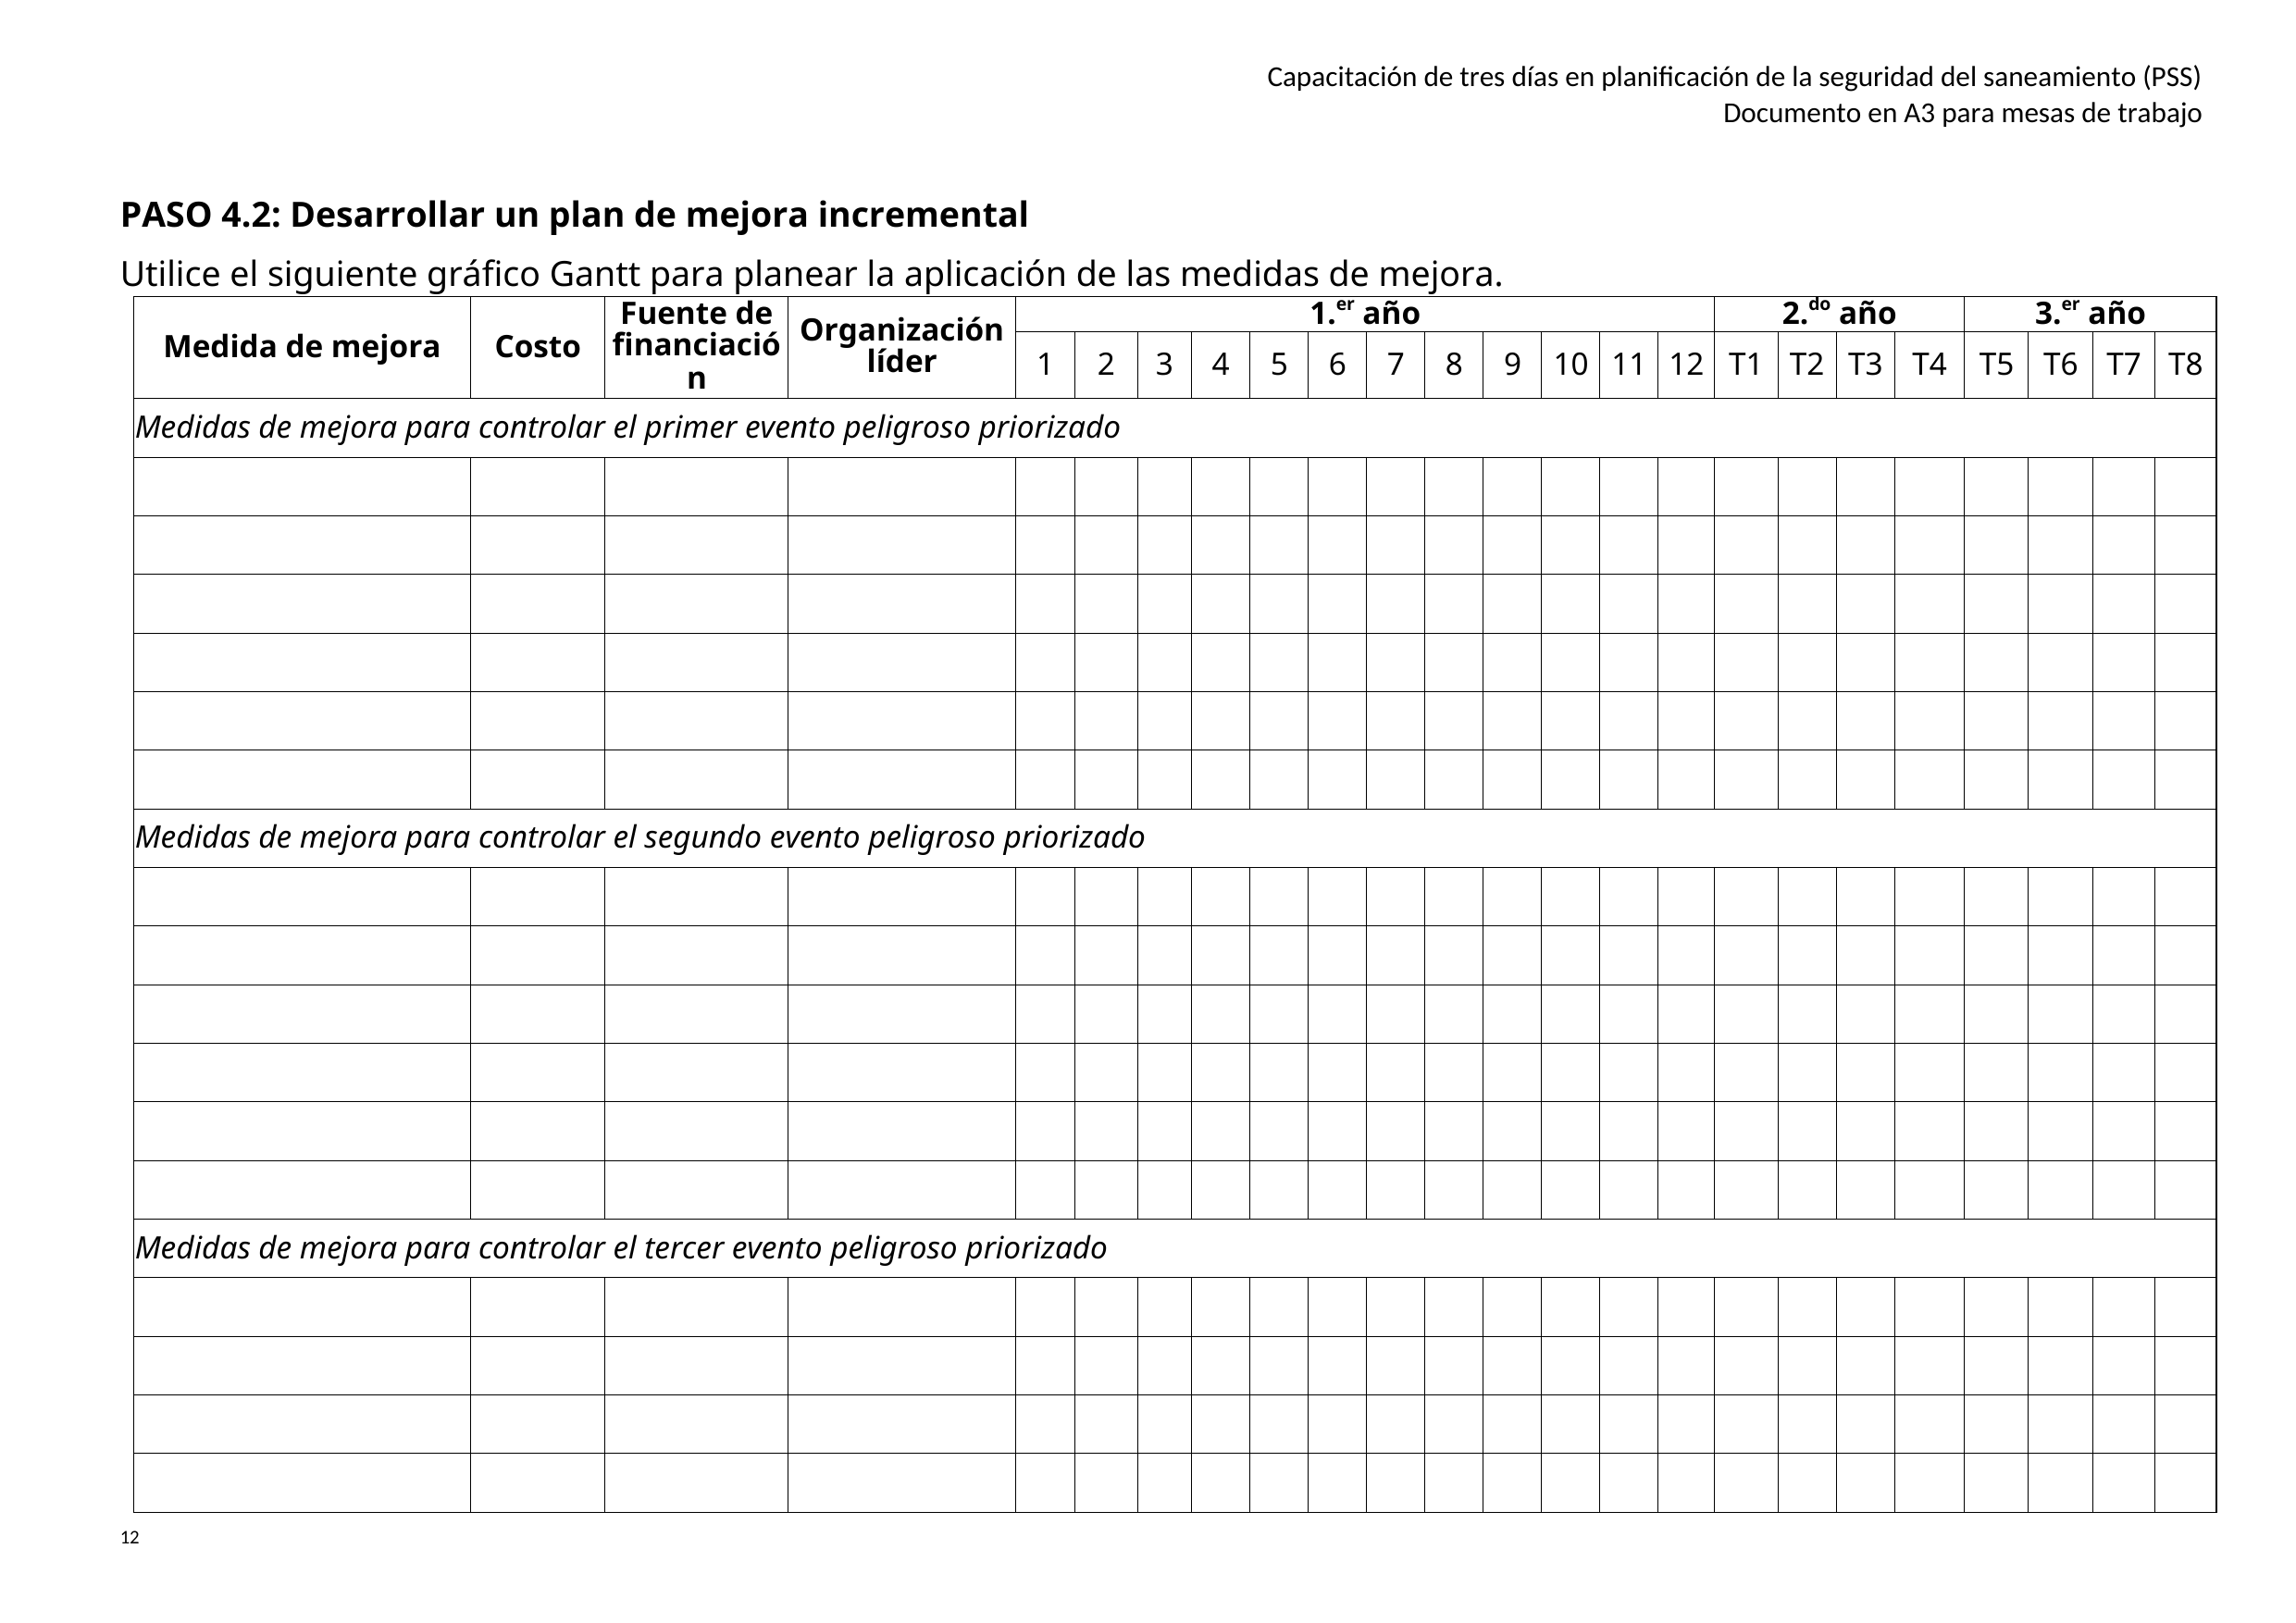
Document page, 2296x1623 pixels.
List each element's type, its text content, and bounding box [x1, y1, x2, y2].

table_cell [1779, 634, 1836, 691]
table_cell [1192, 692, 1249, 750]
table_cell [1138, 1278, 1191, 1335]
table_cell [1309, 575, 1366, 632]
table_cell [1658, 1161, 1714, 1219]
table_cell [2155, 1044, 2215, 1101]
table_cell [471, 926, 604, 984]
table_cell [471, 1454, 604, 1511]
table_cell [605, 516, 788, 574]
table_cell [1542, 575, 1599, 632]
table_cell [1138, 926, 1191, 984]
table_cell [1138, 575, 1191, 632]
table_cell [1016, 1454, 1074, 1511]
table_cell [1250, 985, 1308, 1043]
table_cell [2155, 458, 2215, 515]
table_cell [1016, 1044, 1074, 1101]
table_cell [1658, 1395, 1714, 1453]
table_cell [1715, 1044, 1778, 1101]
table_cell 8 [1425, 332, 1483, 398]
table_cell [1600, 1102, 1657, 1159]
table_cell [1658, 926, 1714, 984]
table_cell [1425, 1395, 1483, 1453]
table_cell 3 [1138, 332, 1191, 398]
table_cell [605, 926, 788, 984]
table_cell [1715, 458, 1778, 515]
table_cell [1138, 458, 1191, 515]
table_cell [1016, 985, 1074, 1043]
table_cell [2029, 1337, 2092, 1394]
table_cell [1658, 1278, 1714, 1335]
table_cell [471, 1102, 604, 1159]
table_cell [2093, 1278, 2154, 1335]
table_cell [1542, 926, 1599, 984]
table_cell [1779, 868, 1836, 925]
table_cell [1016, 516, 1074, 574]
table_cell [1715, 750, 1778, 808]
table_cell [1600, 458, 1657, 515]
table_cell [1895, 634, 1964, 691]
table_cell [2155, 1102, 2215, 1159]
table_cell [134, 1102, 470, 1159]
table_cell [1367, 750, 1424, 808]
table_cell T5 [1965, 332, 2028, 398]
table_cell [788, 1278, 1015, 1335]
table_cell [1250, 868, 1308, 925]
table_cell [1658, 1102, 1714, 1159]
table_cell [1600, 575, 1657, 632]
table_cell [1016, 1278, 1074, 1335]
table_cell [1138, 692, 1191, 750]
table_cell [1600, 1395, 1657, 1453]
table_cell [1138, 1454, 1191, 1511]
table_cell [1192, 926, 1249, 984]
table_cell [1837, 634, 1894, 691]
table_header Medida de mejora [134, 297, 470, 398]
table_cell [1075, 634, 1137, 691]
table_cell [471, 1161, 604, 1219]
table_cell [1192, 868, 1249, 925]
table_cell [1309, 1395, 1366, 1453]
table_cell [1250, 1454, 1308, 1511]
table_cell [134, 926, 470, 984]
table_cell [1309, 926, 1366, 984]
table_cell [1895, 1337, 1964, 1394]
table_cell [2029, 1161, 2092, 1219]
table_cell [471, 516, 604, 574]
table_cell [1542, 1337, 1599, 1394]
table_cell [2093, 750, 2154, 808]
table_cell [1600, 634, 1657, 691]
table_cell [2029, 516, 2092, 574]
table_cell [1600, 516, 1657, 574]
table_cell [134, 634, 470, 691]
table_cell [1075, 926, 1137, 984]
table_cell [1542, 1161, 1599, 1219]
table_cell [1965, 750, 2028, 808]
table_cell [2155, 1161, 2215, 1219]
table_cell [1779, 1102, 1836, 1159]
table_cell [1075, 1102, 1137, 1159]
table_cell [1309, 1454, 1366, 1511]
table_cell [1837, 458, 1894, 515]
table_cell [1075, 868, 1137, 925]
table_cell [1715, 516, 1778, 574]
table_cell [2093, 868, 2154, 925]
table_cell [1138, 634, 1191, 691]
table_cell [2093, 985, 2154, 1043]
table_cell [1367, 575, 1424, 632]
table_cell [1367, 458, 1424, 515]
table_cell [2093, 1337, 2154, 1394]
table_cell [1425, 634, 1483, 691]
table_cell [134, 750, 470, 808]
table_cell [1075, 516, 1137, 574]
table_cell [2093, 1395, 2154, 1453]
table_cell [1715, 985, 1778, 1043]
table_cell [1779, 1454, 1836, 1511]
table_cell [1250, 634, 1308, 691]
table_cell [1715, 1161, 1778, 1219]
table_cell [1192, 516, 1249, 574]
table_cell T6 [2029, 332, 2092, 398]
table_cell [1600, 1044, 1657, 1101]
table_cell [1250, 1395, 1308, 1453]
table_cell [1250, 516, 1308, 574]
table_cell [1483, 985, 1541, 1043]
table_cell [1965, 868, 2028, 925]
table_cell [1192, 1102, 1249, 1159]
table_cell [1309, 1102, 1366, 1159]
table_cell [1075, 575, 1137, 632]
table_cell [1715, 1454, 1778, 1511]
table_cell [1715, 926, 1778, 984]
table_cell [1779, 575, 1836, 632]
table_cell [1016, 1102, 1074, 1159]
table_cell [1138, 868, 1191, 925]
table_cell 5 [1250, 332, 1308, 398]
table_cell [1779, 985, 1836, 1043]
table_cell [1192, 1161, 1249, 1219]
table_cell [1965, 1337, 2028, 1394]
table_cell 2 [1075, 332, 1137, 398]
table_cell [1779, 926, 1836, 984]
table_cell [2155, 868, 2215, 925]
table_cell [2093, 575, 2154, 632]
table_cell [1837, 1102, 1894, 1159]
table_cell [2155, 750, 2215, 808]
table_cell [471, 1395, 604, 1453]
table_cell [2093, 634, 2154, 691]
table_cell [1779, 750, 1836, 808]
table_cell [1895, 458, 1964, 515]
table_cell [2029, 1278, 2092, 1335]
table_cell [2029, 634, 2092, 691]
table_cell [1250, 1102, 1308, 1159]
table_cell [1016, 1161, 1074, 1219]
table_cell [605, 1337, 788, 1394]
table_cell [2029, 926, 2092, 984]
table_cell [2155, 516, 2215, 574]
table_cell 12 [1658, 332, 1714, 398]
table_cell [1837, 1044, 1894, 1101]
table_cell [788, 868, 1015, 925]
table_cell [1600, 926, 1657, 984]
table_cell [1075, 1044, 1137, 1101]
table_cell [1542, 692, 1599, 750]
table_cell [1483, 575, 1541, 632]
table_cell [2155, 1278, 2215, 1335]
table_cell [1715, 1395, 1778, 1453]
table_cell [134, 575, 470, 632]
table_cell [1483, 1044, 1541, 1101]
table_cell [1425, 516, 1483, 574]
table_cell [1425, 926, 1483, 984]
table_header 2.do año [1715, 297, 1964, 330]
table_cell [2093, 1044, 2154, 1101]
table_cell [1075, 985, 1137, 1043]
table_cell [471, 575, 604, 632]
table_cell [1658, 516, 1714, 574]
table_cell [134, 458, 470, 515]
table_cell [1367, 1337, 1424, 1394]
table_cell [1250, 750, 1308, 808]
table_cell [1309, 868, 1366, 925]
table_cell [605, 458, 788, 515]
table_cell [1542, 1102, 1599, 1159]
table_cell [1715, 634, 1778, 691]
table_cell [1138, 1161, 1191, 1219]
table_cell [1600, 985, 1657, 1043]
table_cell [1715, 1337, 1778, 1394]
table_cell [1965, 1454, 2028, 1511]
table_cell [1965, 985, 2028, 1043]
table_cell [1075, 750, 1137, 808]
table_cell [1016, 634, 1074, 691]
table_cell [788, 458, 1015, 515]
table_cell [788, 1161, 1015, 1219]
table_cell [1895, 1454, 1964, 1511]
table_cell [1779, 458, 1836, 515]
table_cell [1309, 692, 1366, 750]
table_cell [134, 868, 470, 925]
table_cell [1542, 634, 1599, 691]
table_cell 11 [1600, 332, 1657, 398]
table_cell [2155, 634, 2215, 691]
table_cell [2155, 575, 2215, 632]
table_cell Medidas de mejora para controlar el primer evento peligroso priorizado [134, 399, 2215, 456]
table_cell [1895, 985, 1964, 1043]
table_cell [1425, 692, 1483, 750]
table_cell [1483, 1161, 1541, 1219]
table_cell [2029, 1044, 2092, 1101]
table_cell [788, 634, 1015, 691]
table_cell [471, 985, 604, 1043]
table_cell [1895, 1044, 1964, 1101]
table_cell [1250, 575, 1308, 632]
table_cell [1192, 575, 1249, 632]
table_cell [1658, 634, 1714, 691]
table_cell [1250, 1161, 1308, 1219]
table_cell [1779, 516, 1836, 574]
table_cell [1425, 1161, 1483, 1219]
table_cell [1016, 458, 1074, 515]
table_cell [1367, 1044, 1424, 1101]
table_cell [2029, 1395, 2092, 1453]
table_cell [1138, 750, 1191, 808]
table_cell [2093, 692, 2154, 750]
table_cell [1367, 634, 1424, 691]
table_cell [1250, 692, 1308, 750]
table_cell [1895, 1161, 1964, 1219]
table_cell [1250, 1278, 1308, 1335]
table_cell [788, 1337, 1015, 1394]
table_cell [1367, 692, 1424, 750]
table_cell [1895, 750, 1964, 808]
table_cell [1016, 692, 1074, 750]
table_cell [1075, 1395, 1137, 1453]
table_cell [605, 1102, 788, 1159]
table_cell [605, 692, 788, 750]
table_cell [1542, 1454, 1599, 1511]
table_cell 6 [1309, 332, 1366, 398]
table_cell 9 [1483, 332, 1541, 398]
table_cell [1779, 692, 1836, 750]
table_cell [1965, 1395, 2028, 1453]
table_cell [2029, 575, 2092, 632]
table_cell [1367, 1395, 1424, 1453]
table_cell [1367, 868, 1424, 925]
table_cell [788, 516, 1015, 574]
table_cell [1309, 985, 1366, 1043]
table_cell [471, 1337, 604, 1394]
table_cell [2093, 458, 2154, 515]
table_cell [134, 1454, 470, 1511]
table_cell [1837, 868, 1894, 925]
table_cell [1600, 1454, 1657, 1511]
table_cell [1425, 1278, 1483, 1335]
table_cell [471, 458, 604, 515]
table_cell [1837, 1395, 1894, 1453]
text PASO 4.2: Desarrollar un plan de mejora incremental [119, 191, 2203, 238]
table_cell [1192, 1278, 1249, 1335]
table_cell [1837, 985, 1894, 1043]
table_cell [1425, 575, 1483, 632]
table_cell [1138, 1044, 1191, 1101]
table_cell [1425, 458, 1483, 515]
table_cell [1483, 868, 1541, 925]
table_cell [1016, 926, 1074, 984]
table_cell [1309, 1161, 1366, 1219]
table_cell [1895, 575, 1964, 632]
table_cell [2155, 1454, 2215, 1511]
table_header 3.er año [1965, 297, 2215, 330]
table_cell [2093, 926, 2154, 984]
table_cell [788, 1454, 1015, 1511]
table_cell [605, 1044, 788, 1101]
table_cell [1658, 458, 1714, 515]
table_cell [134, 516, 470, 574]
table_header Organización líder [788, 297, 1015, 398]
table_cell [1542, 458, 1599, 515]
table_cell [1250, 1337, 1308, 1394]
table_cell [788, 692, 1015, 750]
table_cell [1542, 516, 1599, 574]
table_cell [1895, 868, 1964, 925]
table_cell [1425, 985, 1483, 1043]
table_cell [1658, 692, 1714, 750]
table_cell [1600, 868, 1657, 925]
table_cell [1075, 458, 1137, 515]
table_cell [1965, 692, 2028, 750]
table_cell [788, 1395, 1015, 1453]
table_cell [1483, 516, 1541, 574]
table_cell [1192, 750, 1249, 808]
table_cell [1250, 1044, 1308, 1101]
table_cell [1837, 1337, 1894, 1394]
table_cell [788, 1044, 1015, 1101]
table_cell [605, 1454, 788, 1511]
table_cell [1895, 1278, 1964, 1335]
table_cell [1367, 926, 1424, 984]
table_cell [1600, 1161, 1657, 1219]
table_cell [1425, 868, 1483, 925]
table_header 1.er año [1016, 297, 1714, 330]
table_cell [2029, 868, 2092, 925]
table_cell Medidas de mejora para controlar el tercer evento peligroso priorizado [134, 1220, 2215, 1277]
table_cell [1837, 1454, 1894, 1511]
table_cell [1837, 575, 1894, 632]
table_cell [1600, 1337, 1657, 1394]
table_cell Medidas de mejora para controlar el segundo evento peligroso priorizado [134, 810, 2215, 867]
table_cell [605, 575, 788, 632]
table_cell [1192, 1454, 1249, 1511]
table_cell [134, 692, 470, 750]
table_cell [134, 1161, 470, 1219]
table_cell [1483, 1395, 1541, 1453]
table_cell [1138, 1337, 1191, 1394]
table_cell [1895, 516, 1964, 574]
table_cell [1483, 926, 1541, 984]
table_cell [1192, 634, 1249, 691]
table_cell [1309, 634, 1366, 691]
table_cell [1138, 1395, 1191, 1453]
table_cell T2 [1779, 332, 1836, 398]
table_cell [1658, 1044, 1714, 1101]
table_cell [2155, 692, 2215, 750]
table_cell [471, 692, 604, 750]
table_cell [1779, 1161, 1836, 1219]
table_cell [1309, 1278, 1366, 1335]
table_cell [605, 1161, 788, 1219]
table_cell [1779, 1337, 1836, 1394]
table_cell [1016, 750, 1074, 808]
table_cell 1 [1016, 332, 1074, 398]
table_cell [1837, 1278, 1894, 1335]
table_header Costo [471, 297, 604, 398]
table_cell [1715, 1102, 1778, 1159]
table_cell [1965, 926, 2028, 984]
table_cell [1192, 458, 1249, 515]
table_cell [1192, 1337, 1249, 1394]
table_cell [1658, 985, 1714, 1043]
table_cell [1425, 750, 1483, 808]
table_cell [1715, 692, 1778, 750]
table_cell [1367, 1102, 1424, 1159]
table_cell [1367, 516, 1424, 574]
table_cell [471, 750, 604, 808]
table_cell [2155, 1395, 2215, 1453]
table_cell [1367, 1454, 1424, 1511]
table_cell [1658, 575, 1714, 632]
table_cell [2155, 985, 2215, 1043]
table_cell [1192, 985, 1249, 1043]
table_cell [1309, 1044, 1366, 1101]
table_cell [1715, 868, 1778, 925]
table_cell [1138, 985, 1191, 1043]
table_cell [1542, 1278, 1599, 1335]
table_cell [1542, 1395, 1599, 1453]
table_cell [605, 868, 788, 925]
table_cell [1837, 1161, 1894, 1219]
table_cell [1483, 458, 1541, 515]
table_cell [605, 634, 788, 691]
table_cell [605, 985, 788, 1043]
table_cell [134, 1278, 470, 1335]
table_cell [1837, 516, 1894, 574]
table_cell [1715, 575, 1778, 632]
table_cell [1965, 1278, 2028, 1335]
table_cell [1483, 634, 1541, 691]
table_cell [2029, 750, 2092, 808]
table_cell [1425, 1102, 1483, 1159]
table_cell [1658, 750, 1714, 808]
table_cell [2093, 1454, 2154, 1511]
table_cell [134, 985, 470, 1043]
table_cell [1483, 692, 1541, 750]
table_cell [1250, 926, 1308, 984]
table_cell [1309, 1337, 1366, 1394]
table_cell [1075, 1278, 1137, 1335]
table_cell [1425, 1454, 1483, 1511]
table_cell [1600, 692, 1657, 750]
table_cell [2029, 1102, 2092, 1159]
text Utilice el siguiente gráfico Gantt para planear la aplicación de las medidas de mejora. [119, 249, 2203, 296]
table_cell [1542, 750, 1599, 808]
table_cell [1542, 868, 1599, 925]
table_cell [2093, 516, 2154, 574]
table_cell [2029, 1454, 2092, 1511]
table_cell [1600, 1278, 1657, 1335]
table_cell [605, 750, 788, 808]
table_cell [788, 985, 1015, 1043]
table_cell [1715, 1278, 1778, 1335]
table_cell [1965, 1102, 2028, 1159]
table_cell [1192, 1044, 1249, 1101]
table_cell [134, 1395, 470, 1453]
table_cell [1837, 926, 1894, 984]
table_cell [1895, 692, 1964, 750]
table_cell [788, 1102, 1015, 1159]
table_cell [471, 868, 604, 925]
table_cell 7 [1367, 332, 1424, 398]
table_cell [1016, 1395, 1074, 1453]
table_cell T1 [1715, 332, 1778, 398]
table_cell [1965, 1161, 2028, 1219]
table_cell [1250, 458, 1308, 515]
table_cell [2155, 1337, 2215, 1394]
table_cell T8 [2155, 332, 2215, 398]
table_cell [1779, 1278, 1836, 1335]
table_cell [1192, 1395, 1249, 1453]
table_cell [1138, 516, 1191, 574]
table_cell [1837, 692, 1894, 750]
table_cell 10 [1542, 332, 1599, 398]
table_cell [1965, 634, 2028, 691]
table_cell [1075, 1161, 1137, 1219]
table_cell [471, 1044, 604, 1101]
table_cell [2029, 985, 2092, 1043]
table_cell [1367, 985, 1424, 1043]
table_cell [1658, 1337, 1714, 1394]
table_cell [1016, 1337, 1074, 1394]
table_cell [1075, 1337, 1137, 1394]
table_cell [1016, 575, 1074, 632]
table_cell [1075, 692, 1137, 750]
table_cell [1483, 1102, 1541, 1159]
table_cell [1542, 985, 1599, 1043]
table_cell [1016, 868, 1074, 925]
table_cell [1779, 1395, 1836, 1453]
table_cell [1367, 1161, 1424, 1219]
table_cell [1309, 516, 1366, 574]
table_cell [1779, 1044, 1836, 1101]
table_cell [134, 1337, 470, 1394]
table_cell [471, 634, 604, 691]
table_cell [1965, 575, 2028, 632]
table_cell [1895, 1395, 1964, 1453]
table_cell [788, 926, 1015, 984]
table_header Fuente de financiación [605, 297, 788, 398]
table_cell [1658, 1454, 1714, 1511]
table_cell [1895, 1102, 1964, 1159]
table_cell T4 [1895, 332, 1964, 398]
table_cell [1483, 750, 1541, 808]
table_cell T7 [2093, 332, 2154, 398]
table_cell [1483, 1278, 1541, 1335]
table_cell [1367, 1278, 1424, 1335]
table_cell [1542, 1044, 1599, 1101]
table_cell [2093, 1102, 2154, 1159]
table_cell [1425, 1044, 1483, 1101]
table_cell [134, 1044, 470, 1101]
table_cell [1895, 926, 1964, 984]
table_cell [1837, 750, 1894, 808]
table_cell [2093, 1161, 2154, 1219]
table_cell [2155, 926, 2215, 984]
table_cell [1965, 516, 2028, 574]
table_cell [471, 1278, 604, 1335]
table_cell [605, 1395, 788, 1453]
table_cell [1138, 1102, 1191, 1159]
table_cell [788, 575, 1015, 632]
table_cell [1425, 1337, 1483, 1394]
table_cell T3 [1837, 332, 1894, 398]
table_cell [1483, 1337, 1541, 1394]
table_cell [1600, 750, 1657, 808]
table_cell [788, 750, 1015, 808]
table_cell [605, 1278, 788, 1335]
table_cell [1075, 1454, 1137, 1511]
table_cell [1658, 868, 1714, 925]
table_cell [1309, 750, 1366, 808]
table_cell [1965, 1044, 2028, 1101]
table_cell [2029, 692, 2092, 750]
table_cell [2029, 458, 2092, 515]
table_cell [1483, 1454, 1541, 1511]
table_cell [1965, 458, 2028, 515]
table_cell 4 [1192, 332, 1249, 398]
table_cell [1309, 458, 1366, 515]
